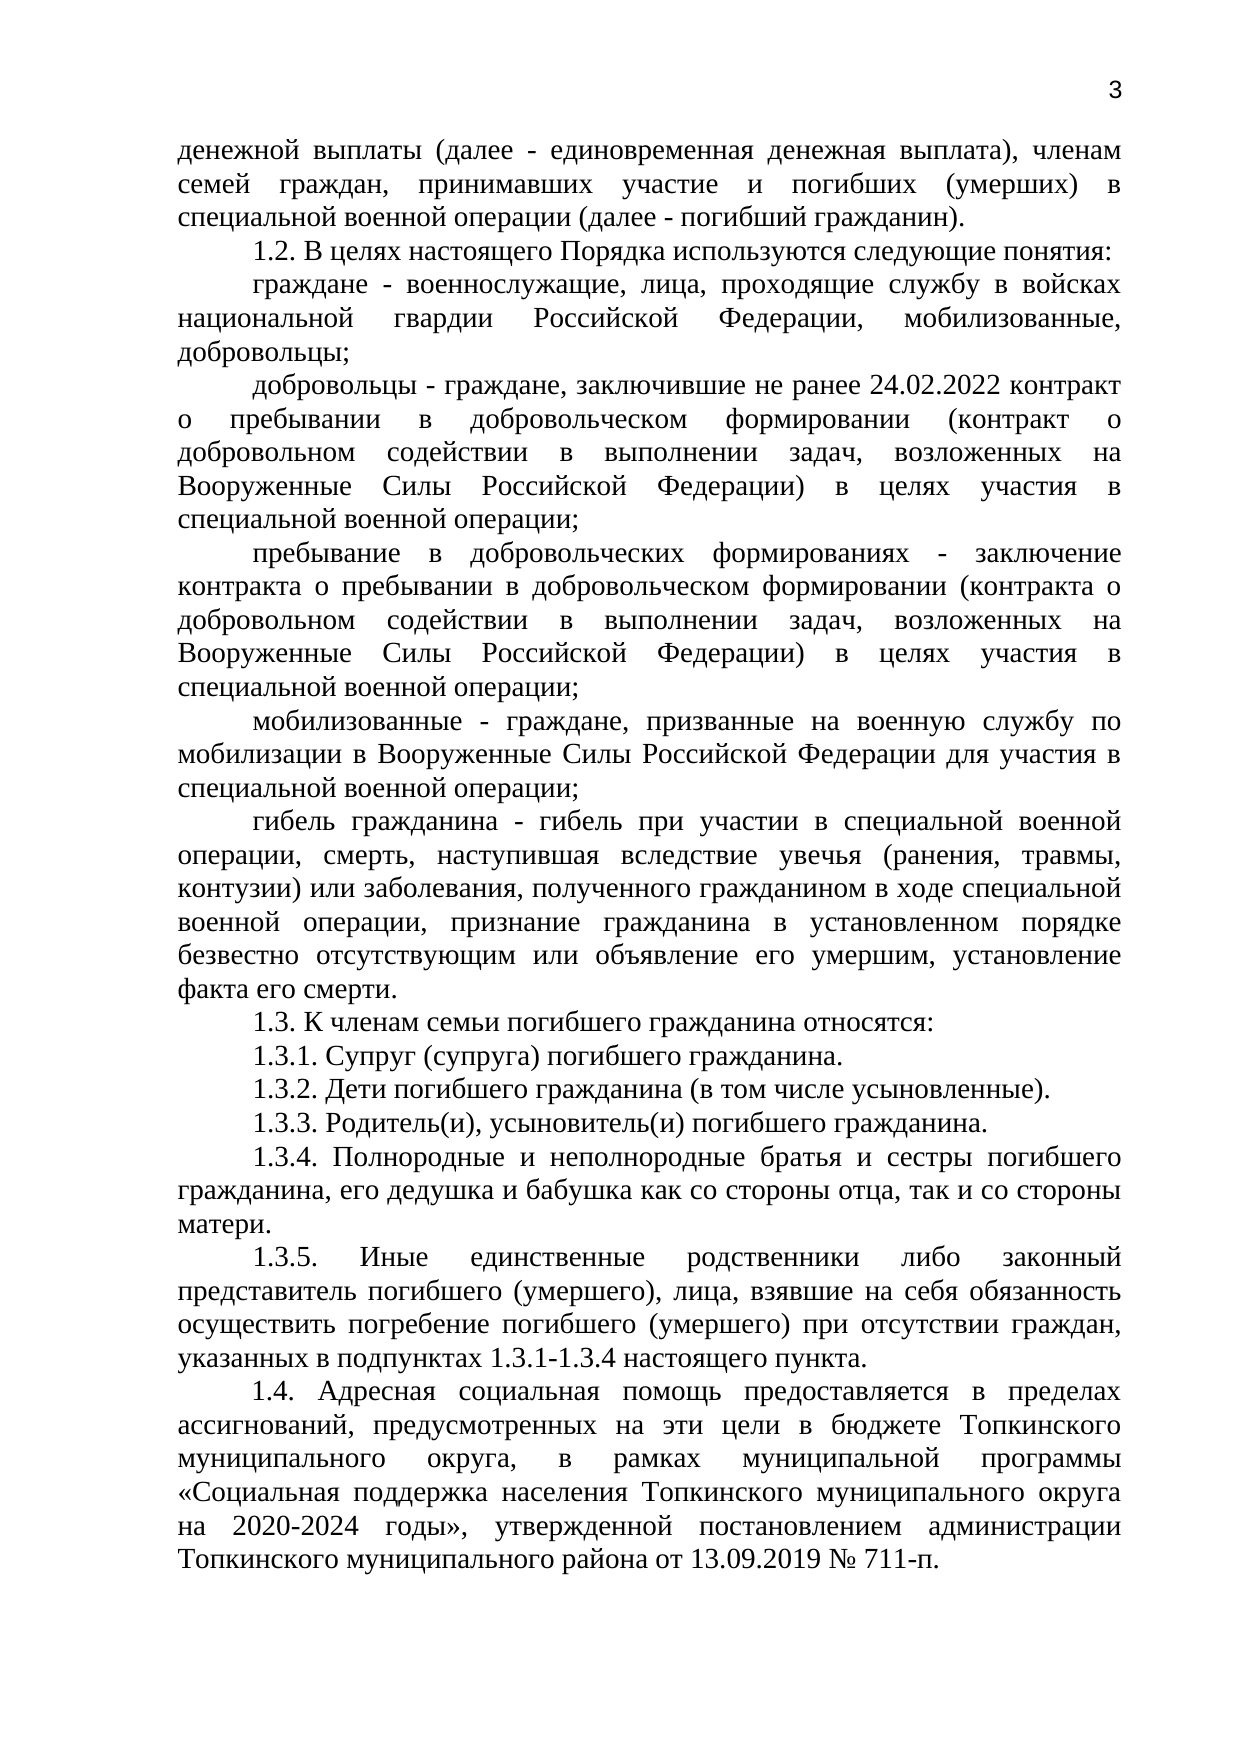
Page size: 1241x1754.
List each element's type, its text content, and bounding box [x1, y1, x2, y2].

text 1.4. Адресная социальная помощь предоставляется в пределах ассигнований, предусмотренных на эти цели в бюджете Топкинского муниципального округа, в рамках муниципальной программы «Социальная поддержка населения Топкинского муниципального округа на 2020-2024 годы», утвержденной постановлением администрации Топкинского муниципального района от 13.09.2019 № 711-п. [177, 1373, 1122, 1575]
text пребывание в добровольческих формированиях - заключение контракта о пребывании в добровольческом формировании (контракта о добровольном содействии в выполнении задач, возложенных на Вооруженные Силы Российской Федерации) в целях участия в специальной военной операции; [177, 535, 1122, 703]
text добровольцы - граждане, заключившие не ранее 24.02.2022 контракт о пребывании в добровольческом формировании (контракт о добровольном содействии в выполнении задач, возложенных на Вооруженные Силы Российской Федерации) в целях участия в специальной военной операции; [177, 367, 1122, 535]
text мобилизованные - граждане, призванные на военную службу по мобилизации в Вооруженные Силы Российской Федерации для участия в специальной военной операции; [177, 703, 1122, 803]
text граждане - военнослужащие, лица, проходящие службу в войсках национальной гвардии Российской Федерации, мобилизованные, добровольцы; [177, 267, 1122, 367]
text 1.3.3. Родитель(и), усыновитель(и) погибшего гражданина. [177, 1105, 1122, 1139]
text 1.2. В целях настоящего Порядка используются следующие понятия: [177, 233, 1122, 267]
text 1.3.2. Дети погибшего гражданина (в том числе усыновленные). [177, 1072, 1122, 1105]
text 1.3.4. Полнородные и неполнородные братья и сестры погибшего гражданина, его дедушка и бабушка как со стороны отца, так и со стороны матери. [177, 1139, 1122, 1239]
text 1.3.5. Иные единственные родственники либо законный представитель погибшего (умершего), лица, взявшие на себя обязанность осуществить погребение погибшего (умершего) при отсутствии граждан, указанных в подпунктах 1.3.1-1.3.4 настоящего пункта. [177, 1239, 1122, 1373]
text 1.3. К членам семьи погибшего гражданина относятся: [177, 1004, 1122, 1038]
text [177, 132, 1122, 233]
text гибель гражданина - гибель при участии в специальной военной операции, смерть, наступившая вследствие увечья (ранения, травмы, контузии) или заболевания, полученного гражданином в ходе специальной военной операции, признание гражданина в установленном порядке безвестно отсутствующим или объявление его умершим, установление факта его смерти. [177, 803, 1122, 1004]
text 1.3.1. Супруг (супруга) погибшего гражданина. [177, 1038, 1122, 1072]
